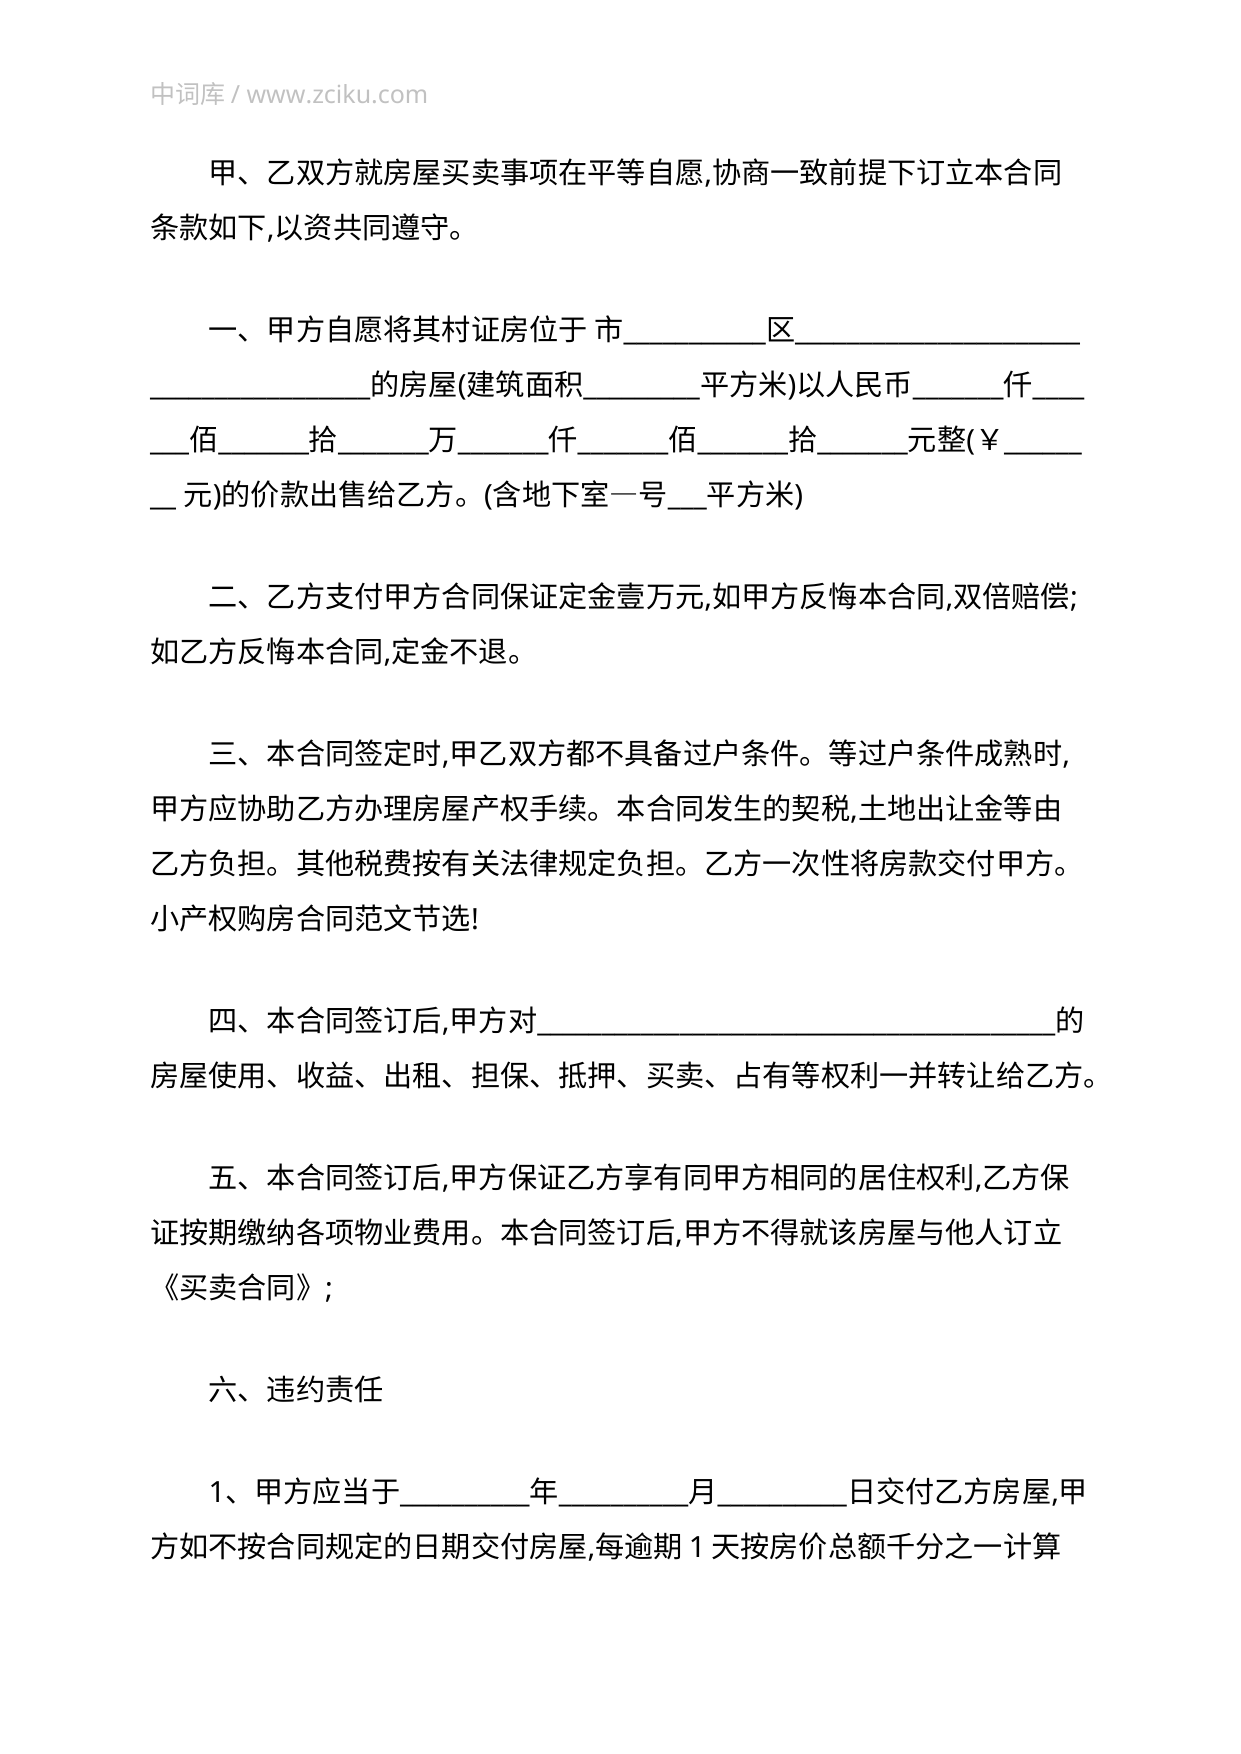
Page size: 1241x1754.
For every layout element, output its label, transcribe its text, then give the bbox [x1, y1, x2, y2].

text 五、本合同签订后,甲方保证乙方享有同甲方相同的居住权利,乙方保证按期缴纳各项物业费用。本合同签订后,甲方不得就该房屋与他人订立《买卖合同》; [150, 1154, 1090, 1307]
text 四、本合同签订后,甲方对________________________________________的房屋使用、收益、出租、担保、抵押、买卖、占有等权利一并转让给乙方。 [150, 998, 1090, 1095]
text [150, 1468, 1090, 1566]
text 三、本合同签定时,甲乙双方都不具备过户条件。等过户条件成熟时,甲方应协助乙方办理房屋产权手续。本合同发生的契税,土地出让金等由乙方负担。其他税费按有关法律规定负担。乙方一次性将房款交付甲方。小产权购房合同范文节选! [150, 731, 1090, 938]
text 六、违约责任 [150, 1367, 1090, 1409]
text 甲、乙双方就房屋买卖事项在平等自愿,协商一致前提下订立本合同条款如下,以资共同遵守。 [150, 150, 1090, 247]
text 二、乙方支付甲方合同保证定金壹万元,如甲方反悔本合同,双倍赔偿;如乙方反悔本合同,定金不退。 [150, 574, 1090, 671]
text 一、甲方自愿将其村证房位于 市___________区_______________________________________的房屋(建筑面积_________平方米)以人民币_______仟_______佰_______拾_______万_______仟_______佰_______拾_______元整(￥________ 元)的价款出售给乙方。(含地下室—号___平方米) [150, 307, 1090, 514]
